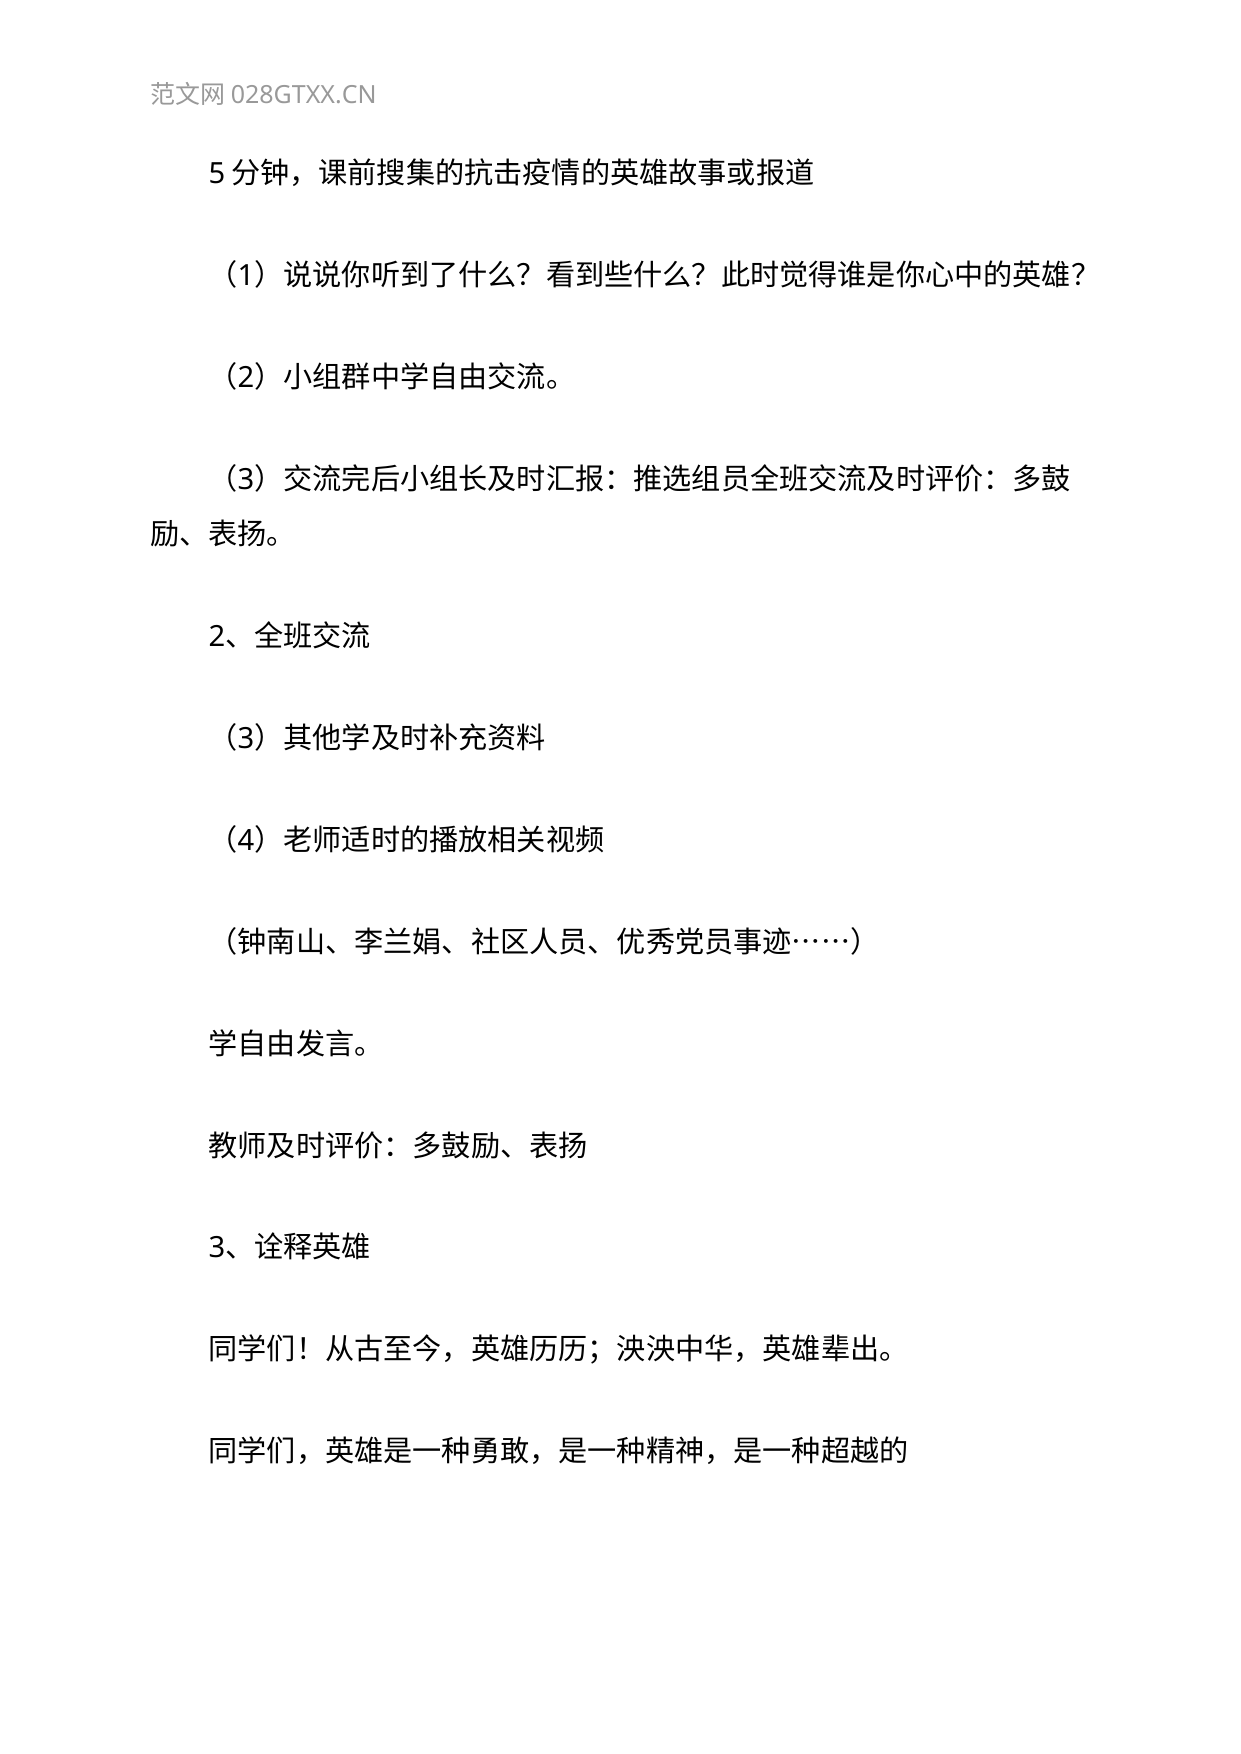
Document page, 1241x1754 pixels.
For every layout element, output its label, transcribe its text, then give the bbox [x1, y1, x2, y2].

text 学自由发言。 [150, 1020, 1090, 1063]
text （3）其他学及时补充资料 [150, 715, 1090, 757]
text 同学们！从古至今，英雄历历；泱泱中华，英雄辈出。 [150, 1326, 1090, 1368]
text （2）小组群中学自由交流。 [150, 354, 1090, 396]
text 2、全班交流 [150, 613, 1090, 655]
text 5分钟，课前搜集的抗击疫情的英雄故事或报道 [150, 150, 1090, 192]
text 同学们，英雄是一种勇敢，是一种精神，是一种超越的 [150, 1428, 1090, 1470]
text （1）说说你听到了什么？看到些什么？此时觉得谁是你心中的英雄？ [150, 252, 1090, 294]
text （4）老师适时的播放相关视频 [150, 817, 1090, 859]
text 教师及时评价：多鼓励、表扬 [150, 1122, 1090, 1164]
text 3、诠释英雄 [150, 1224, 1090, 1266]
text （3）交流完后小组长及时汇报：推选组员全班交流及时评价：多鼓励、表扬。 [150, 456, 1090, 553]
text （钟南山、李兰娟、社区人员、优秀党员事迹……） [150, 919, 1090, 961]
